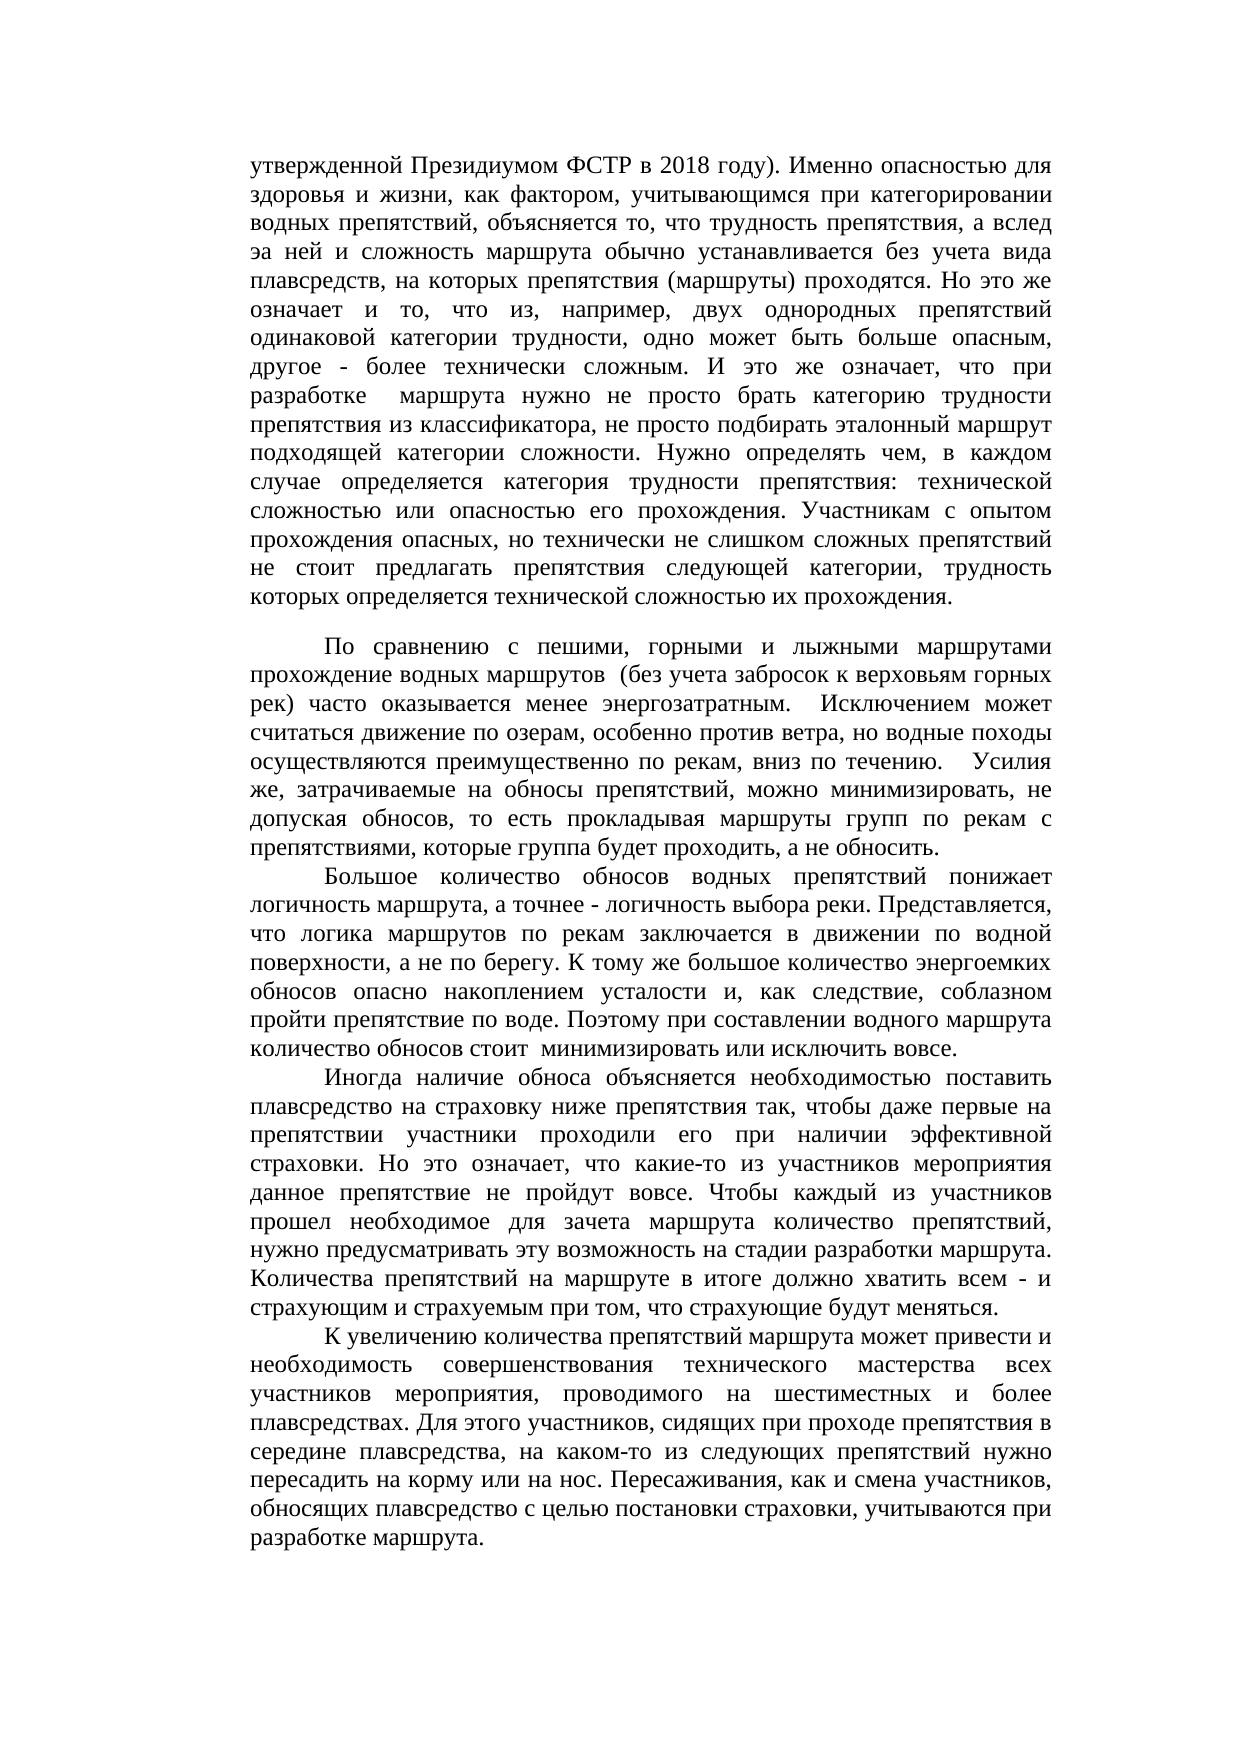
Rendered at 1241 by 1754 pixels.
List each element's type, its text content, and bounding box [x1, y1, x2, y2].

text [250, 150, 1053, 610]
text Иногда наличие обноса объясняется необходимостью поставить плавсредство на страховку ниже препятствия так, чтобы даже первые на препятствии участники проходили его при наличии эффективной страховки. Но это означает, что какие-то из участников мероприятия данное препятствие не пройдут вовсе. Чтобы каждый из участников прошел необходимое для зачета маршрута количество препятствий, нужно предусматривать эту возможность на стадии разработки маршрута. Количества препятствий на маршруте в итоге должно хватить всем - и страхующим и страхуемым при том, что страхующие будут меняться. [250, 1062, 1053, 1321]
text К увеличению количества препятствий маршрута может привести и необходимость совершенствования технического мастерства всех участников мероприятия, проводимого на шестиместных и более плавсредствах. Для этого участников, сидящих при проходе препятствия в середине плавсредства, на каком-то из следующих препятствий нужно пересадить на корму или на нос. Пересаживания, как и смена участников, обносящих плавсредство с целью постановки страховки, учитываются при разработке маршрута. [250, 1321, 1053, 1551]
text Большое количество обносов водных препятствий понижает логичность маршрута, а точнее - логичность выбора реки. Представляется, что логика маршрутов по рекам заключается в движении по водной поверхности, а не по берегу. К тому же большое количество энергоемких обносов опасно накоплением усталости и, как следствие, соблазном пройти препятствие по воде. Поэтому при составлении водного маршрута количество обносов стоит минимизировать или исключить вовсе. [250, 861, 1053, 1062]
text По сравнению с пешими, горными и лыжными маршрутами прохождение водных маршрутов (без учета забросок к верховьям горных рек) часто оказывается менее энергозатратным. Исключением может считаться движение по озерам, особенно против ветра, но водные походы осуществляются преимущественно по рекам, вниз по течению. Усилия же, затрачиваемые на обносы препятствий, можно минимизировать, не допуская обносов, то есть прокладывая маршруты групп по рекам с препятствиями, которые группа будет проходить, а не обносить. [250, 631, 1053, 861]
